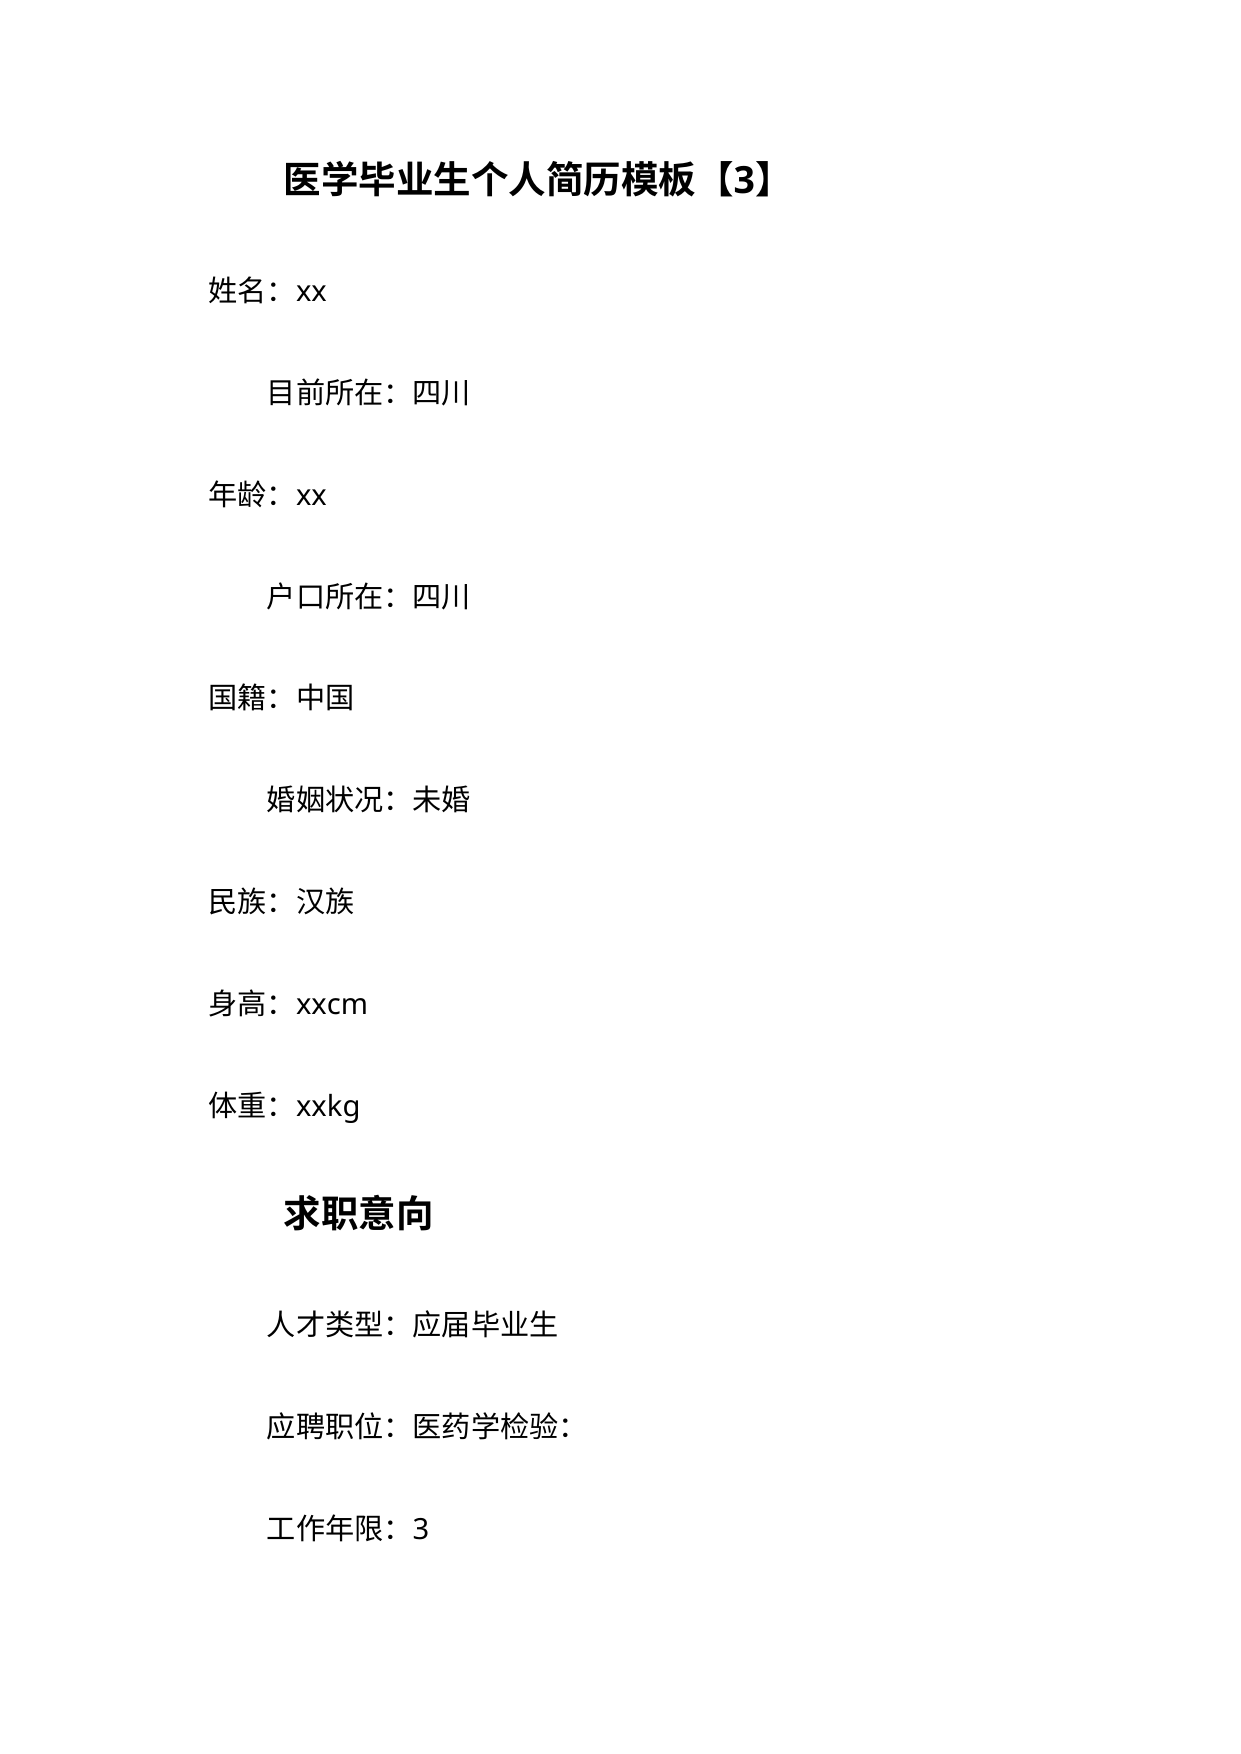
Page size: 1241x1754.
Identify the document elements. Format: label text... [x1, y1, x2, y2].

text 国籍：中国 [150, 675, 1090, 717]
text 目前所在：四川 [150, 369, 1090, 412]
text 求职意向 [150, 1184, 1090, 1239]
text 应聘职位：医药学检验： [150, 1403, 1090, 1446]
text 人才类型：应届毕业生 [150, 1302, 1090, 1344]
text 婚姻状况：未婚 [150, 777, 1090, 819]
text 医学毕业生个人简历模板【3】 [150, 150, 1090, 204]
text 工作年限：3 [150, 1505, 1090, 1548]
text 民族：汉族 [150, 879, 1090, 921]
text 体重：xxkg [150, 1082, 1090, 1125]
text 户口所在：四川 [150, 573, 1090, 616]
text 身高：xxcm [150, 980, 1090, 1023]
text 年龄：xx [150, 471, 1090, 514]
text 姓名：xx [150, 268, 1090, 310]
